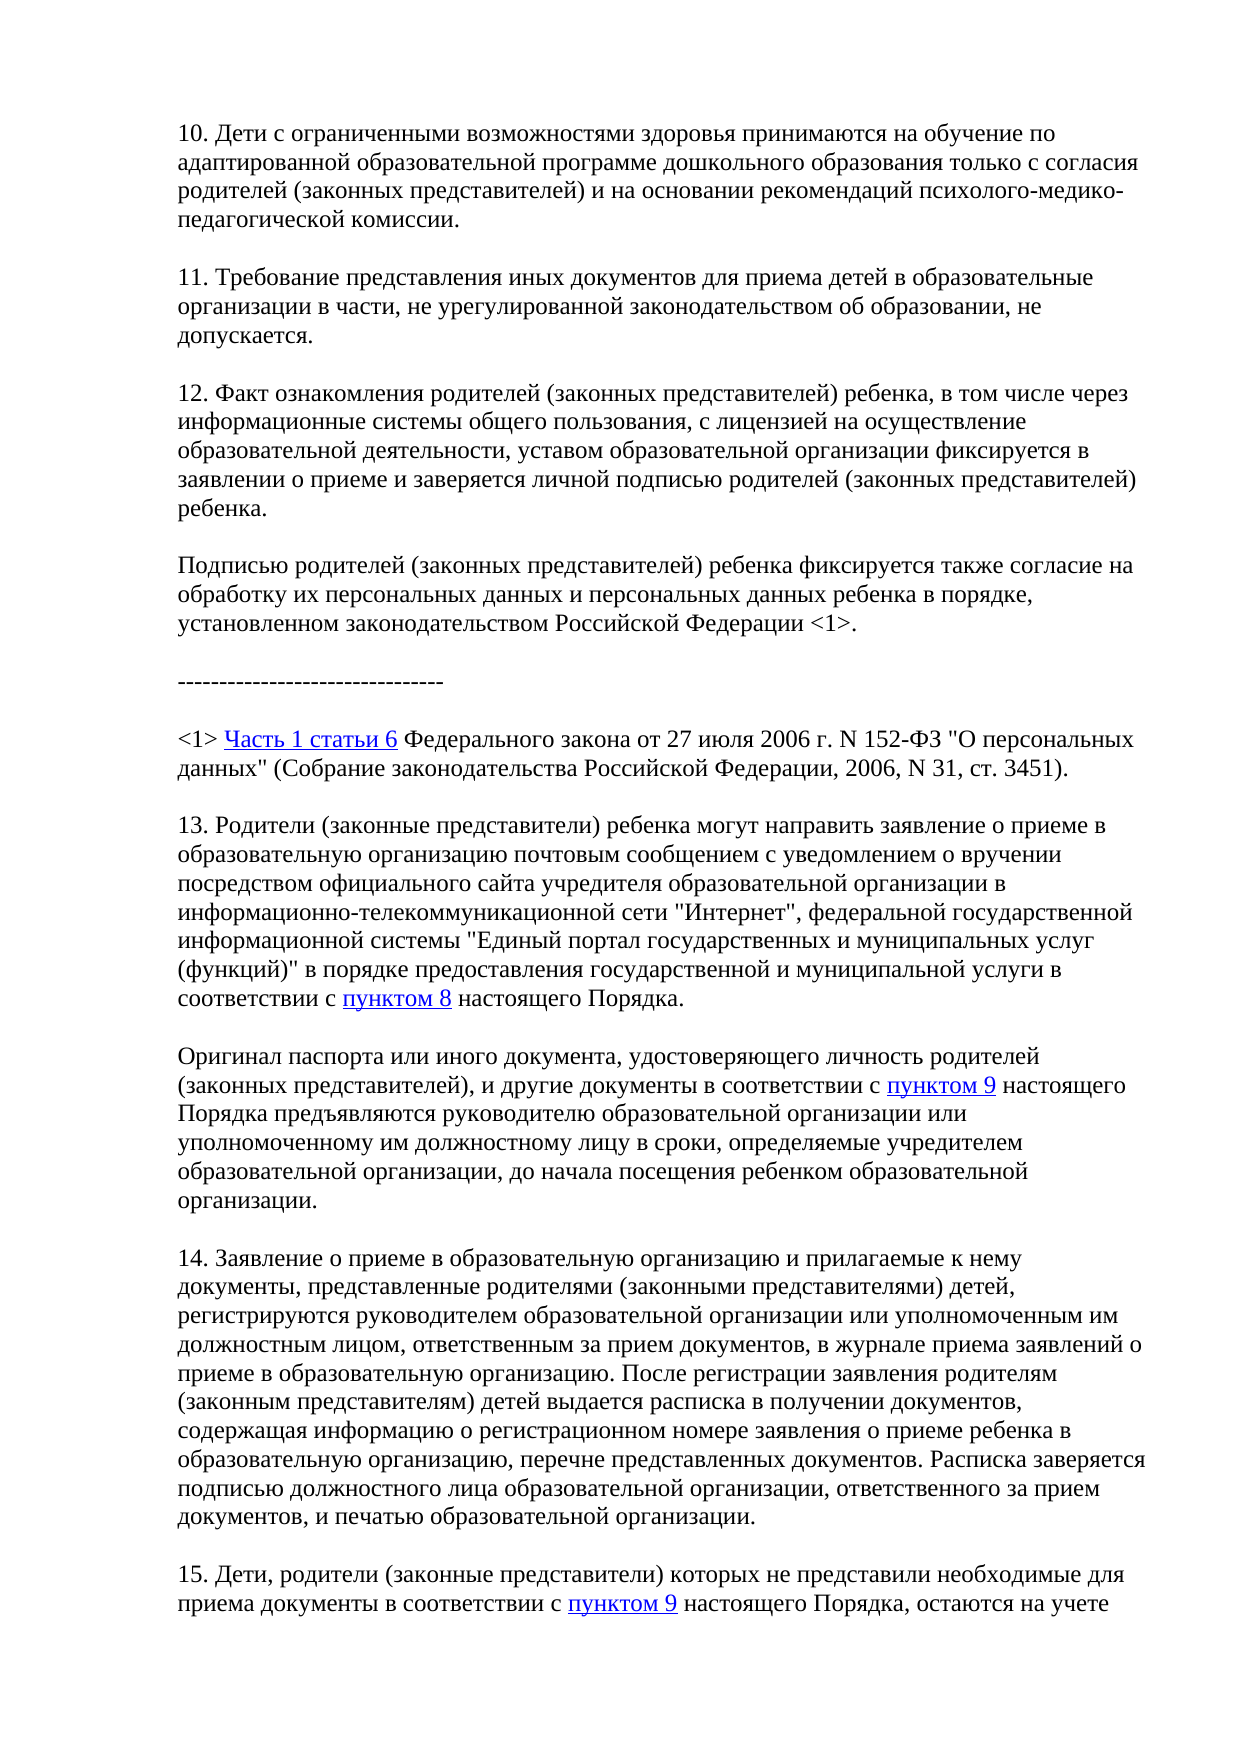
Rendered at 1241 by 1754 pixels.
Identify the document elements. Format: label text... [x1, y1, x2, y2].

text 12. Факт ознакомления родителей (законных представителей) ребенка, в том числе через информационные системы общего пользования, с лицензией на осуществление образовательной деятельности, уставом образовательной организации фиксируется в заявлении о приеме и заверяется личной подписью родителей (законных представителей) ребенка. [177, 378, 1152, 521]
text 13. Родители (законные представители) ребенка могут направить заявление о приеме в образовательную организацию почтовым сообщением с уведомлением о вручении посредством официального сайта учредителя образовательной организации в информационно-телекоммуникационной сети "Интернет", федеральной государственной информационной системы "Единый портал государственных и муниципальных услуг (функций)" в порядке предоставления государственной и муниципальной услуги в соответствии с пунктом 8 настоящего Порядка. [177, 811, 1152, 1012]
text -------------------------------- [177, 666, 1152, 695]
text 14. Заявление о приеме в образовательную организацию и прилагаемые к нему документы, представленные родителями (законными представителями) детей, регистрируются руководителем образовательной организации или уполномоченным им должностным лицом, ответственным за прием документов, в журнале приема заявлений о приеме в образовательную организацию. После регистрации заявления родителям (законным представителям) детей выдается расписка в получении документов, содержащая информацию о регистрационном номере заявления о приеме ребенка в образовательную организацию, перечне представленных документов. Расписка заверяется подписью должностного лица образовательной организации, ответственного за прием документов, и печатью образовательной организации. [177, 1243, 1152, 1530]
text Подписью родителей (законных представителей) ребенка фиксируется также согласие на обработку их персональных данных и персональных данных ребенка в порядке, установленном законодательством Российской Федерации <1>. [177, 551, 1152, 637]
text <1> Часть 1 статьи 6 Федерального закона от 27 июля 2006 г. N 152-ФЗ "О персональных данных" (Собрание законодательства Российской Федерации, 2006, N 31, ст. 3451). [177, 724, 1152, 781]
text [177, 1559, 1152, 1617]
text Оригинал паспорта или иного документа, удостоверяющего личность родителей (законных представителей), и другие документы в соответствии с пунктом 9 настоящего Порядка предъявляются руководителю образовательной организации или уполномоченному им должностному лицу в сроки, определяемые учредителем образовательной организации, до начала посещения ребенком образовательной организации. [177, 1041, 1152, 1213]
text 10. Дети с ограниченными возможностями здоровья принимаются на обучение по адаптированной образовательной программе дошкольного образования только с согласия родителей (законных представителей) и на основании рекомендаций психолого-медико-педагогической комиссии. [177, 118, 1152, 233]
text 11. Требование представления иных документов для приема детей в образовательные организации в части, не урегулированной законодательством об образовании, не допускается. [177, 262, 1152, 348]
